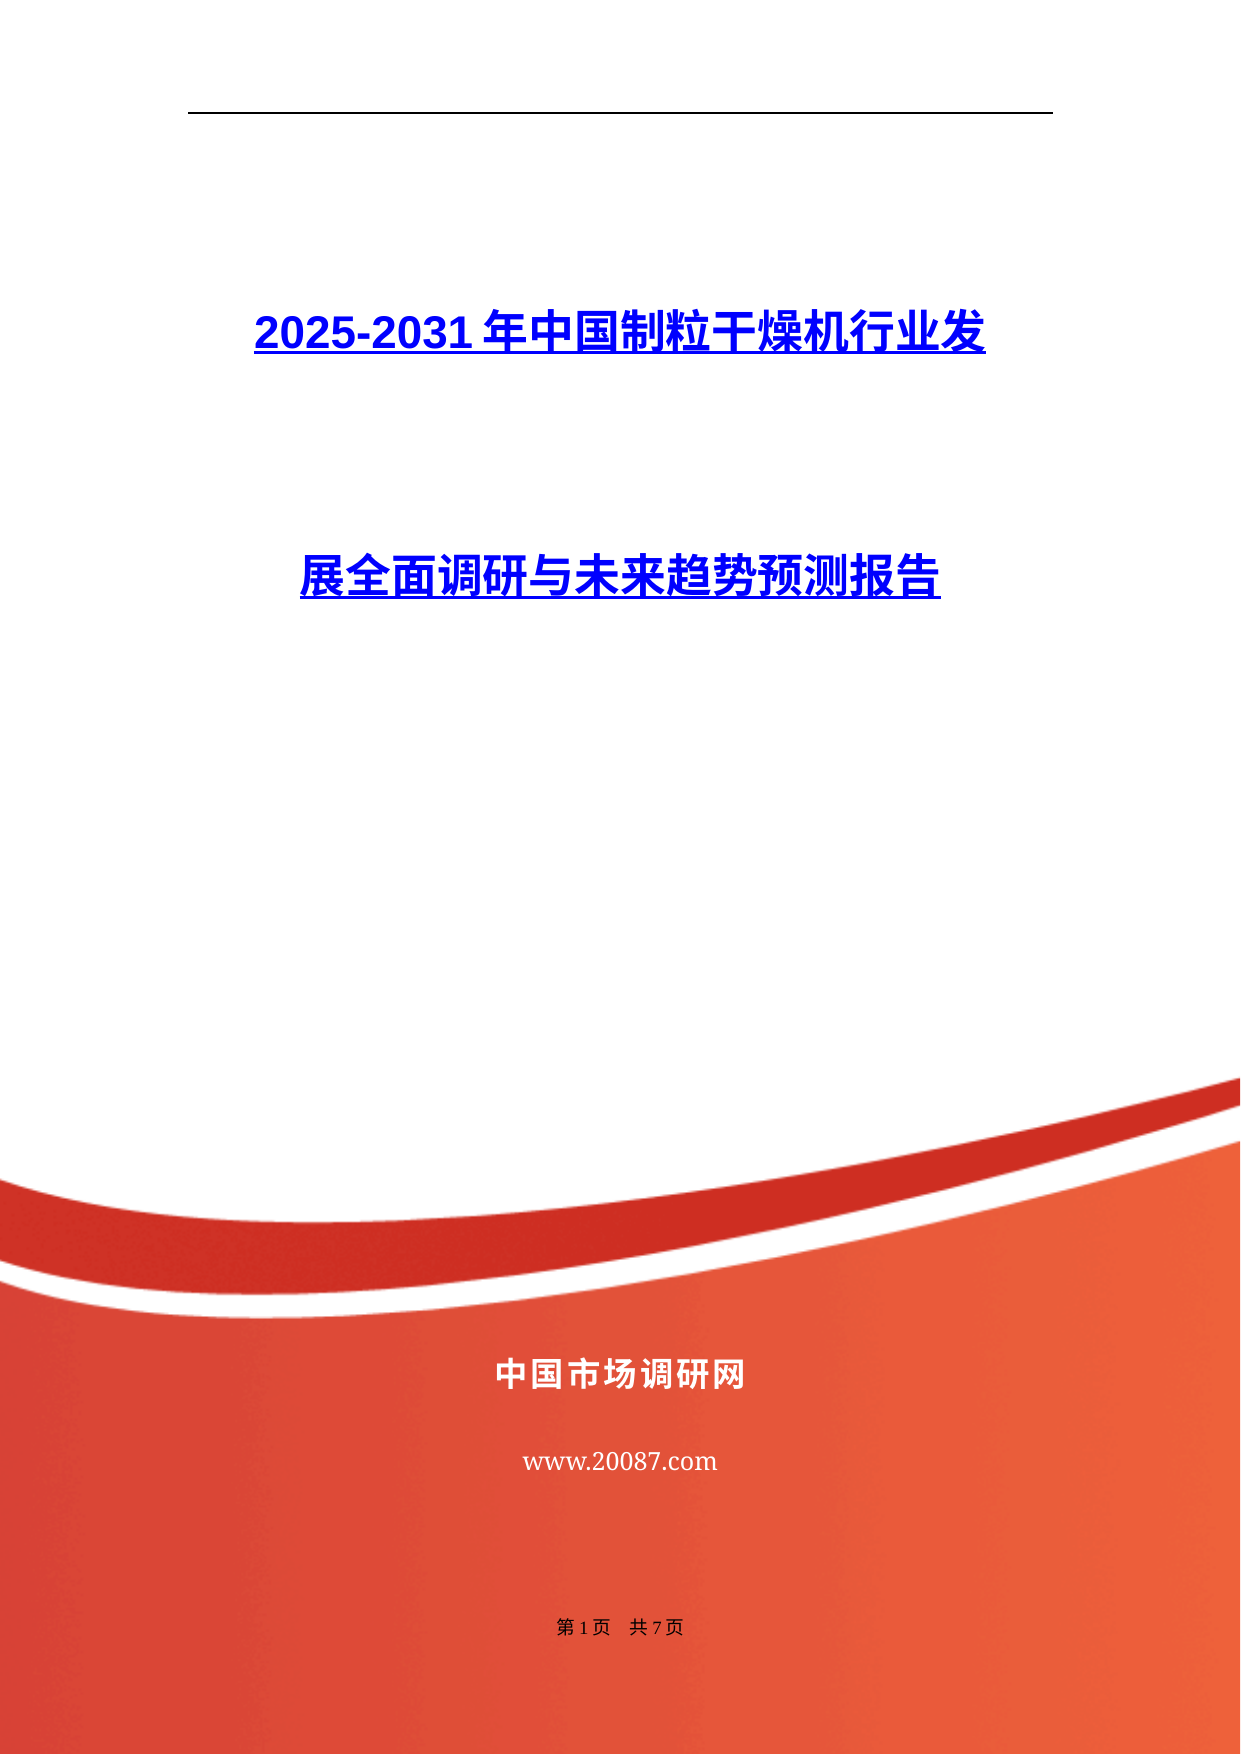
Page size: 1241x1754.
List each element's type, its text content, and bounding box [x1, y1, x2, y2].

table_header 2025-2031年中国制粒干燥机行业发展全面调研与未来趋势预测报告 [188, 207, 1053, 773]
subtitle 中国市场调研网 [187, 1339, 1053, 1404]
picture [0, 1006, 1241, 1754]
text www.20087.com [187, 1428, 1053, 1493]
